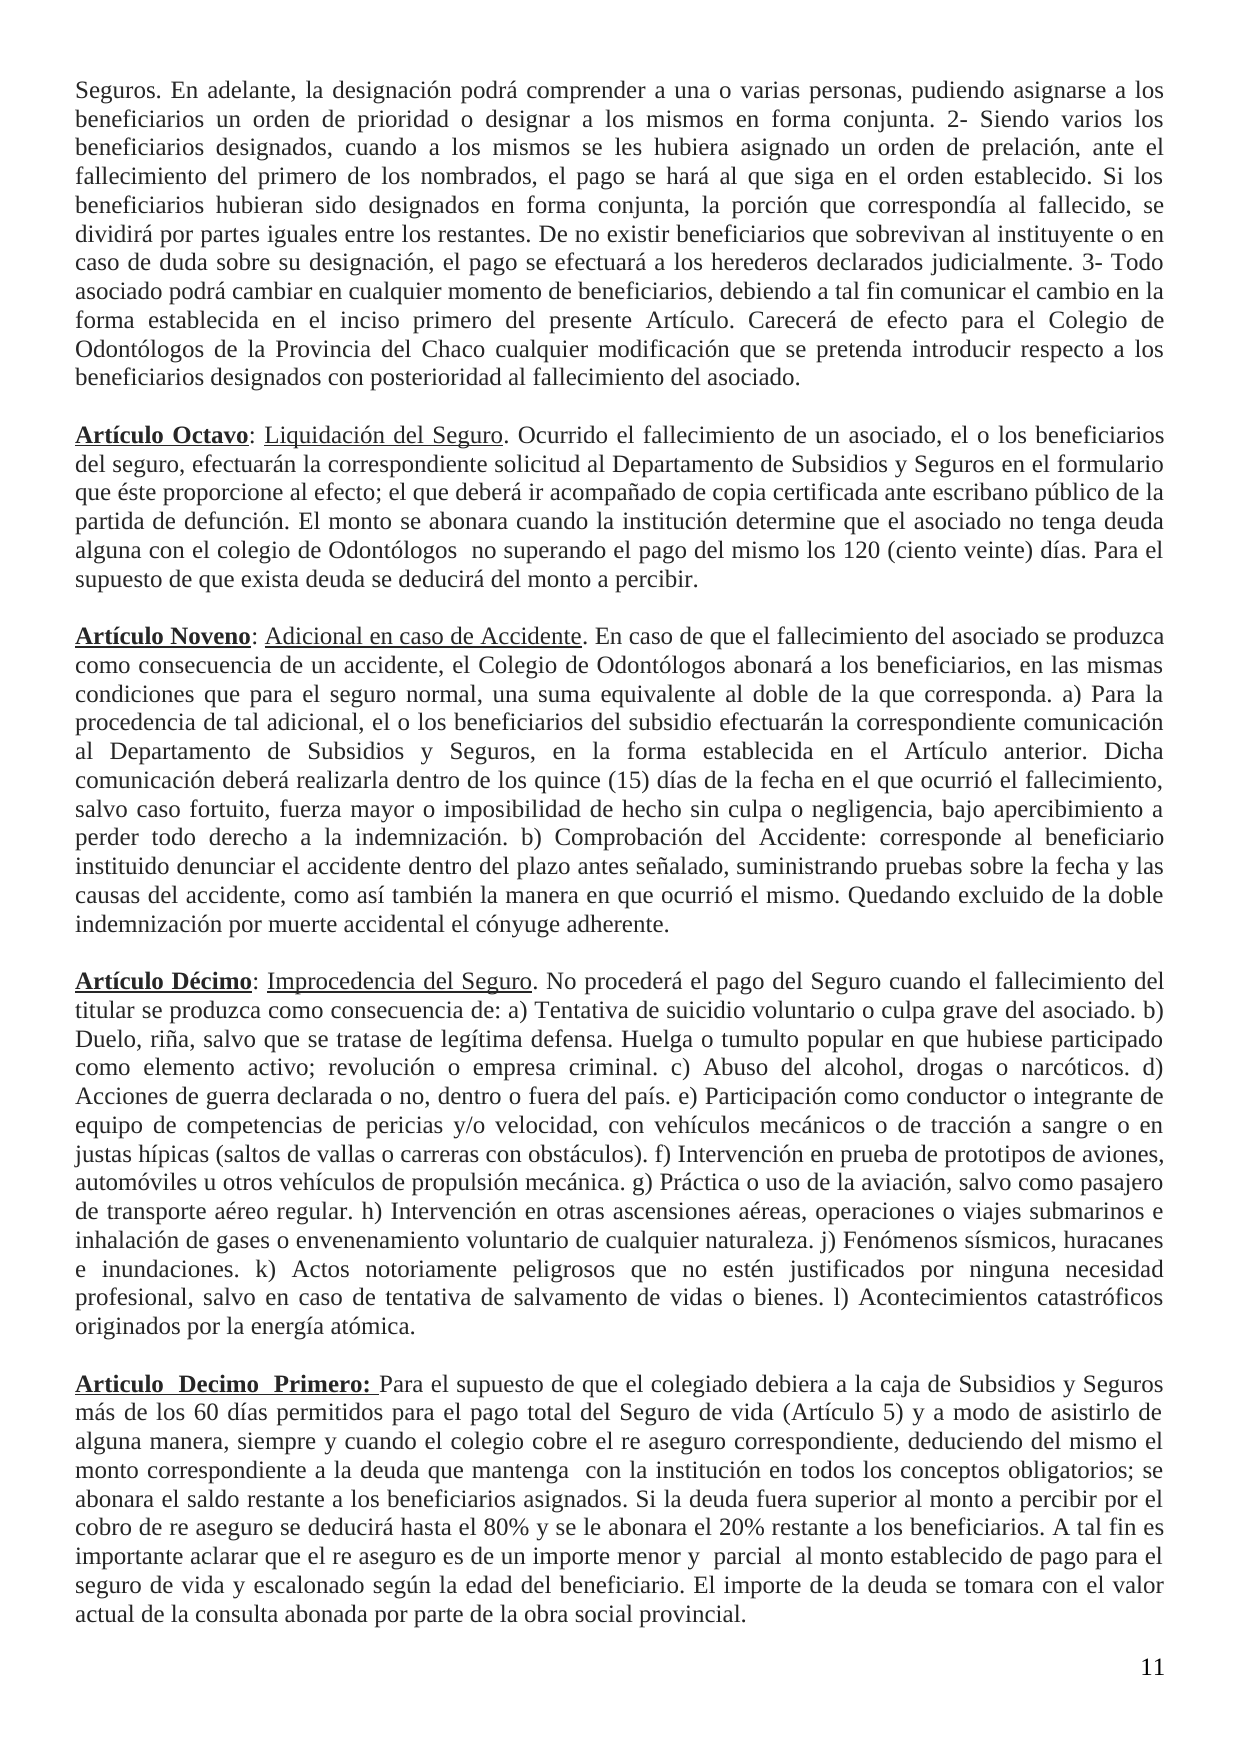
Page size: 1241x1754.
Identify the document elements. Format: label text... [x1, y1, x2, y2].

text Articulo Decimo Primero: Para el supuesto de que el colegiado debiera a la caja de Subsidios y Seguros más de los 60 días permitidos para el pago total del Seguro de vida (Artículo 5) y a modo de asistirlo de alguna manera, siempre y cuando el colegio cobre el re aseguro correspondiente, deduciendo del mismo el monto correspondiente a la deuda que mantenga con la institución en todos los conceptos obligatorios; se abonara el saldo restante a los beneficiarios asignados. Si la deuda fuera superior al monto a percibir por el cobro de re aseguro se deducirá hasta el 80% y se le abonara el 20% restante a los beneficiarios. A tal fin es importante aclarar que el re aseguro es de un importe menor y parcial al monto establecido de pago para el seguro de vida y escalonado según la edad del beneficiario. El importe de la deuda se tomara con el valor actual de la consulta abonada por parte de la obra social provincial. [75, 1369, 1165, 1627]
text Artículo Décimo: Improcedencia del Seguro. No procederá el pago del Seguro cuando el fallecimiento del titular se produzca como consecuencia de: a) Tentativa de suicidio voluntario o culpa grave del asociado. b) Duelo, riña, salvo que se tratase de legítima defensa. Huelga o tumulto popular en que hubiese participado como elemento activo; revolución o empresa criminal. c) Abuso del alcohol, drogas o narcóticos. d) Acciones de guerra declarada o no, dentro o fuera del país. e) Participación como conductor o integrante de equipo de competencias de pericias y/o velocidad, con vehículos mecánicos o de tracción a sangre o en justas hípicas (saltos de vallas o carreras con obstáculos). f) Intervención en prueba de prototipos de aviones, automóviles u otros vehículos de propulsión mecánica. g) Práctica o uso de la aviación, salvo como pasajero de transporte aéreo regular. h) Intervención en otras ascensiones aéreas, operaciones o viajes submarinos e inhalación de gases o envenenamiento voluntario de cualquier naturaleza. j) Fenómenos sísmicos, huracanes e inundaciones. k) Actos notoriamente peligrosos que no estén justificados por ninguna necesidad profesional, salvo en caso de tentativa de salvamento de vidas o bienes. l) Acontecimientos catastróficos originados por la energía atómica. [75, 966, 1165, 1340]
text Artículo Noveno: Adicional en caso de Accidente. En caso de que el fallecimiento del asociado se produzca como consecuencia de un accidente, el Colegio de Odontólogos abonará a los beneficiarios, en las mismas condiciones que para el seguro normal, una suma equivalente al doble de la que corresponda. a) Para la procedencia de tal adicional, el o los beneficiarios del subsidio efectuarán la correspondiente comunicación al Departamento de Subsidios y Seguros, en la forma establecida en el Artículo anterior. Dicha comunicación deberá realizarla dentro de los quince (15) días de la fecha en el que ocurrió el fallecimiento, salvo caso fortuito, fuerza mayor o imposibilidad de hecho sin culpa o negligencia, bajo apercibimiento a perder todo derecho a la indemnización. b) Comprobación del Accidente: corresponde al beneficiario instituido denunciar el accidente dentro del plazo antes señalado, suministrando pruebas sobre la fecha y las causas del accidente, como así también la manera en que ocurrió el mismo. Quedando excluido de la doble indemnización por muerte accidental el cónyuge adherente. [75, 621, 1165, 937]
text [75, 75, 1165, 391]
text Artículo Octavo: Liquidación del Seguro. Ocurrido el fallecimiento de un asociado, el o los beneficiarios del seguro, efectuarán la correspondiente solicitud al Departamento de Subsidios y Seguros en el formulario que éste proporcione al efecto; el que deberá ir acompañado de copia certificada ante escribano público de la partida de defunción. El monto se abonara cuando la institución determine que el asociado no tenga deuda alguna con el colegio de Odontólogos no superando el pago del mismo los 120 (ciento veinte) días. Para el supuesto de que exista deuda se deducirá del monto a percibir. [75, 420, 1165, 592]
